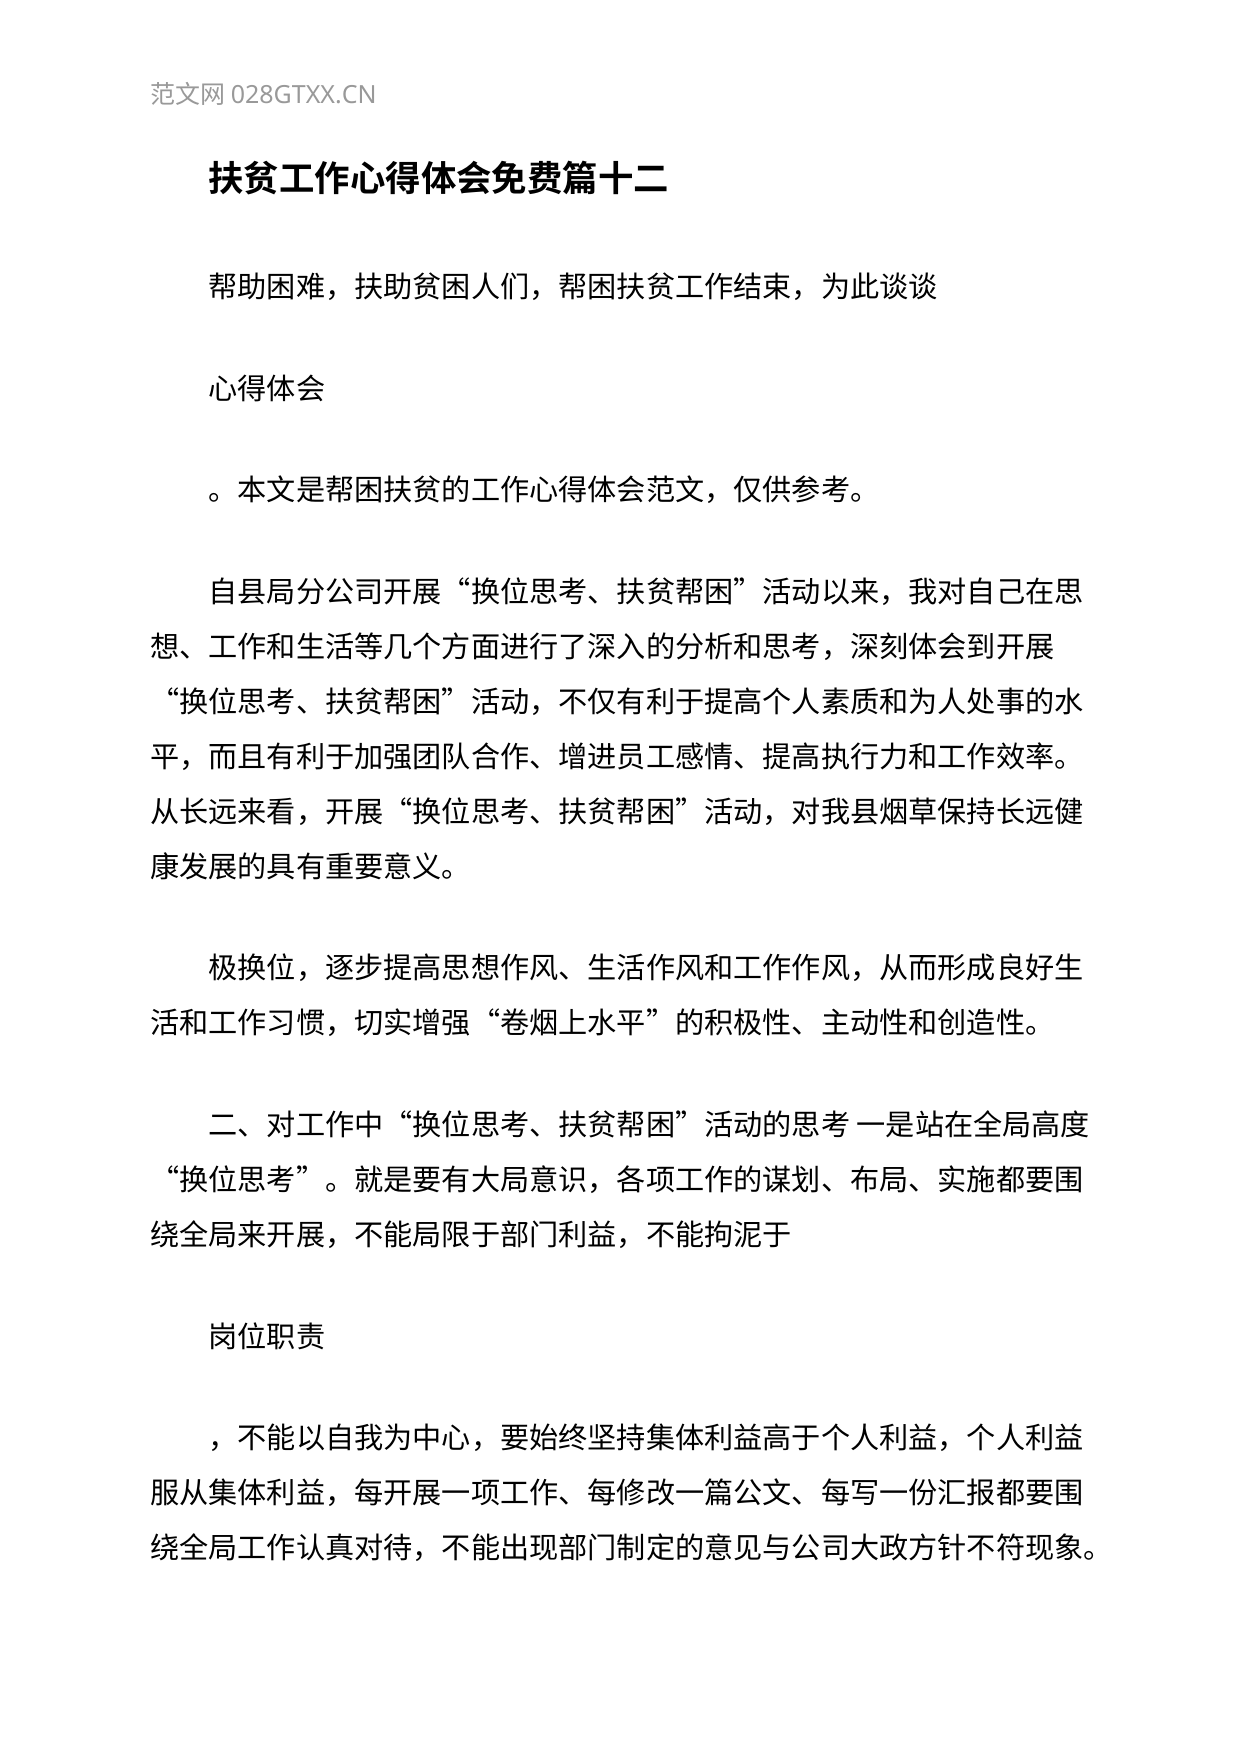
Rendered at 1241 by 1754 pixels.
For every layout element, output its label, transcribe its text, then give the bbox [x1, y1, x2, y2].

text 极换位，逐步提高思想作风、生活作风和工作作风，从而形成良好生活和工作习惯，切实增强“卷烟上水平”的积极性、主动性和创造性。 [150, 945, 1090, 1042]
text 二、对工作中“换位思考、扶贫帮困”活动的思考 一是站在全局高度“换位思考”。就是要有大局意识，各项工作的谋划、布局、实施都要围绕全局来开展，不能局限于部门利益，不能拘泥于 [150, 1102, 1090, 1254]
text 帮助困难，扶助贫困人们，帮困扶贫工作结束，为此谈谈 [150, 263, 1090, 306]
text 扶贫工作心得体会免费篇十二 [150, 150, 1090, 201]
text ，不能以自我为中心，要始终坚持集体利益高于个人利益，个人利益服从集体利益，每开展一项工作、每修改一篇公文、每写一份汇报都要围绕全局工作认真对待，不能出现部门制定的意见与公司大政方针不符现象。 [150, 1415, 1090, 1567]
text 自县局分公司开展“换位思考、扶贫帮困”活动以来，我对自己在思想、工作和生活等几个方面进行了深入的分析和思考，深刻体会到开展“换位思考、扶贫帮困”活动，不仅有利于提高个人素质和为人处事的水平，而且有利于加强团队合作、增进员工感情、提高执行力和工作效率。从长远来看，开展“换位思考、扶贫帮困”活动，对我县烟草保持长远健康发展的具有重要意义。 [150, 569, 1090, 886]
text 心得体会 [150, 365, 1090, 407]
text 。本文是帮困扶贫的工作心得体会范文，仅供参考。 [150, 467, 1090, 509]
text 岗位职责 [150, 1313, 1090, 1356]
